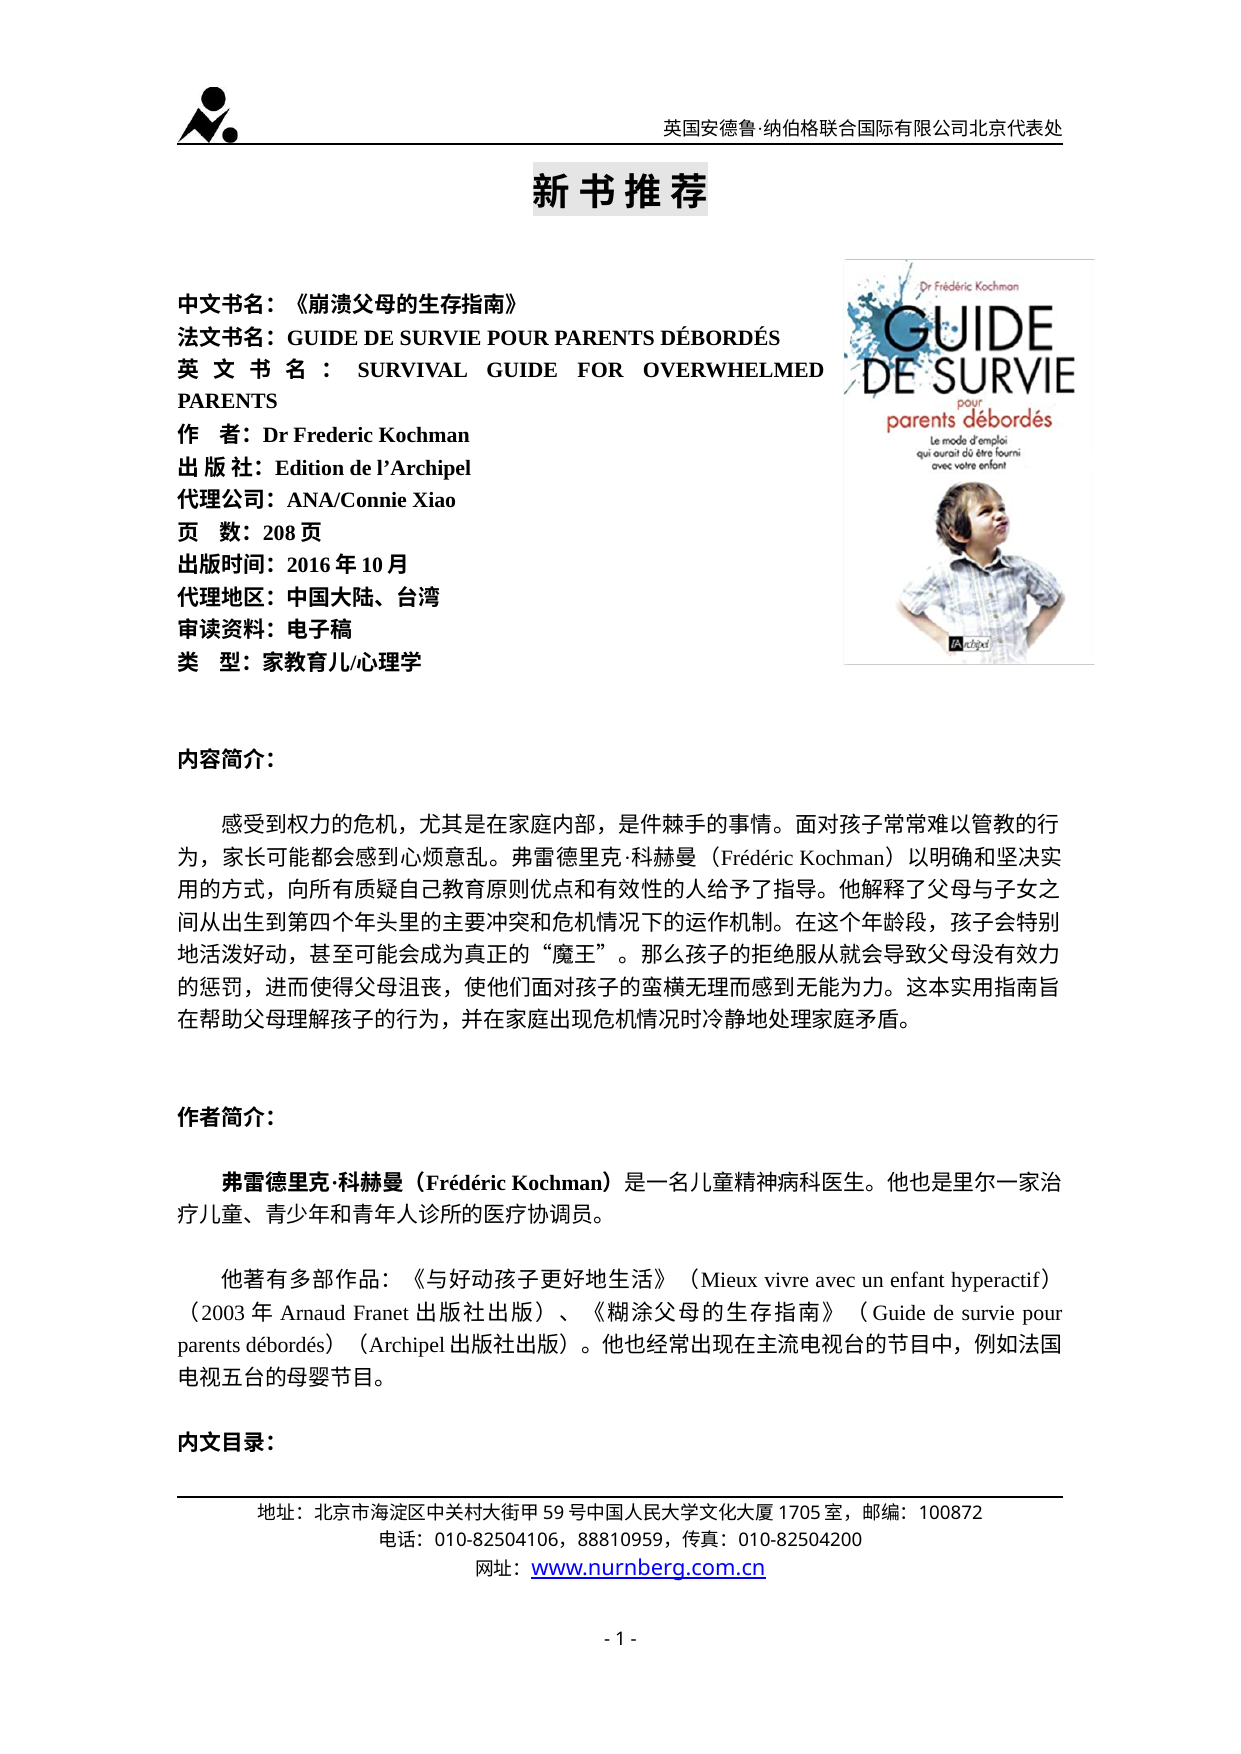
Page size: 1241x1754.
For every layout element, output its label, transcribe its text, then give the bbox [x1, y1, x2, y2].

text 作 者：Dr Frederic Kochman [177, 417, 843, 449]
text 他著有多部作品：《与好动孩子更好地生活》（Mieux vivre avec un enfant hyperactif）（2003年Arnaud Franet出版社出版）、《糊涂父母的生存指南》（Guide de survie pour parents débordés）（Archipel出版社出版）。他也经常出现在主流电视台的节目中，例如法国电视五台的母婴节目。 [177, 1262, 1063, 1300]
text 中文书名：《崩溃父母的生存指南》 [177, 287, 843, 319]
text 内文目录： [177, 1424, 1063, 1457]
text 弗雷德里克·科赫曼（Frédéric Kochman）是一名儿童精神病科医生。他也是里尔一家治疗儿童、青少年和青年人诊所的医疗协调员。 [177, 1164, 1063, 1229]
text 代理地区：中国大陆、台湾 [177, 579, 843, 612]
text 审读资料：电子稿 [177, 612, 843, 644]
text 作者简介： [177, 1099, 1063, 1132]
text 内容简介： [177, 742, 1063, 774]
text 英文书名：SURVIVAL GUIDE FOR OVERWHELMED PARENTS [177, 352, 843, 417]
picture [177, 87, 238, 143]
text 感受到权力的危机，尤其是在家庭内部，是件棘手的事情。面对孩子常常难以管教的行为，家长可能都会感到心烦意乱。弗雷德里克·科赫曼（Frédéric Kochman）以明确和坚决实用的方式，向所有质疑自己教育原则优点和有效性的人给予了指导。他解释了父母与子女之间从出生到第四个年头里的主要冲突和危机情况下的运作机制。在这个年龄段，孩子会特别地活泼好动，甚至可能会成为真正的“魔王”。那么孩子的拒绝服从就会导致父母没有效力的惩罚，进而使得父母沮丧，使他们面对孩子的蛮横无理而感到无能为力。这本实用指南旨在帮助父母理解孩子的行为，并在家庭出现危机情况时冷静地处理家庭矛盾。 [177, 807, 1063, 1034]
text 代理公司：ANA/Connie Xiao [177, 482, 843, 514]
text 出 版 社：Edition de l’Archipel [177, 449, 843, 482]
text 出版时间：2016年10月 [177, 547, 843, 579]
text 类 型：家教育儿/心理学 [177, 644, 1063, 677]
text 法文书名：GUIDE DE SURVIE POUR PARENTS DÉBORDÉS [177, 319, 843, 352]
picture [843, 259, 1095, 665]
text 他著有多部作品：《与好动孩子更好地生活》（Mieux vivre avec un enfant hyperactif）（2003年Arnaud Franet出版社出版）、《糊涂父母的生存指南》（Guide de survie pour parents débordés）（Archipel出版社出版）。他也经常出现在主流电视台的节目中，例如法国电视五台的母婴节目。 [177, 1325, 1063, 1392]
text 新 书 推 荐 [177, 157, 1063, 222]
text 页 数：208页 [177, 514, 843, 547]
